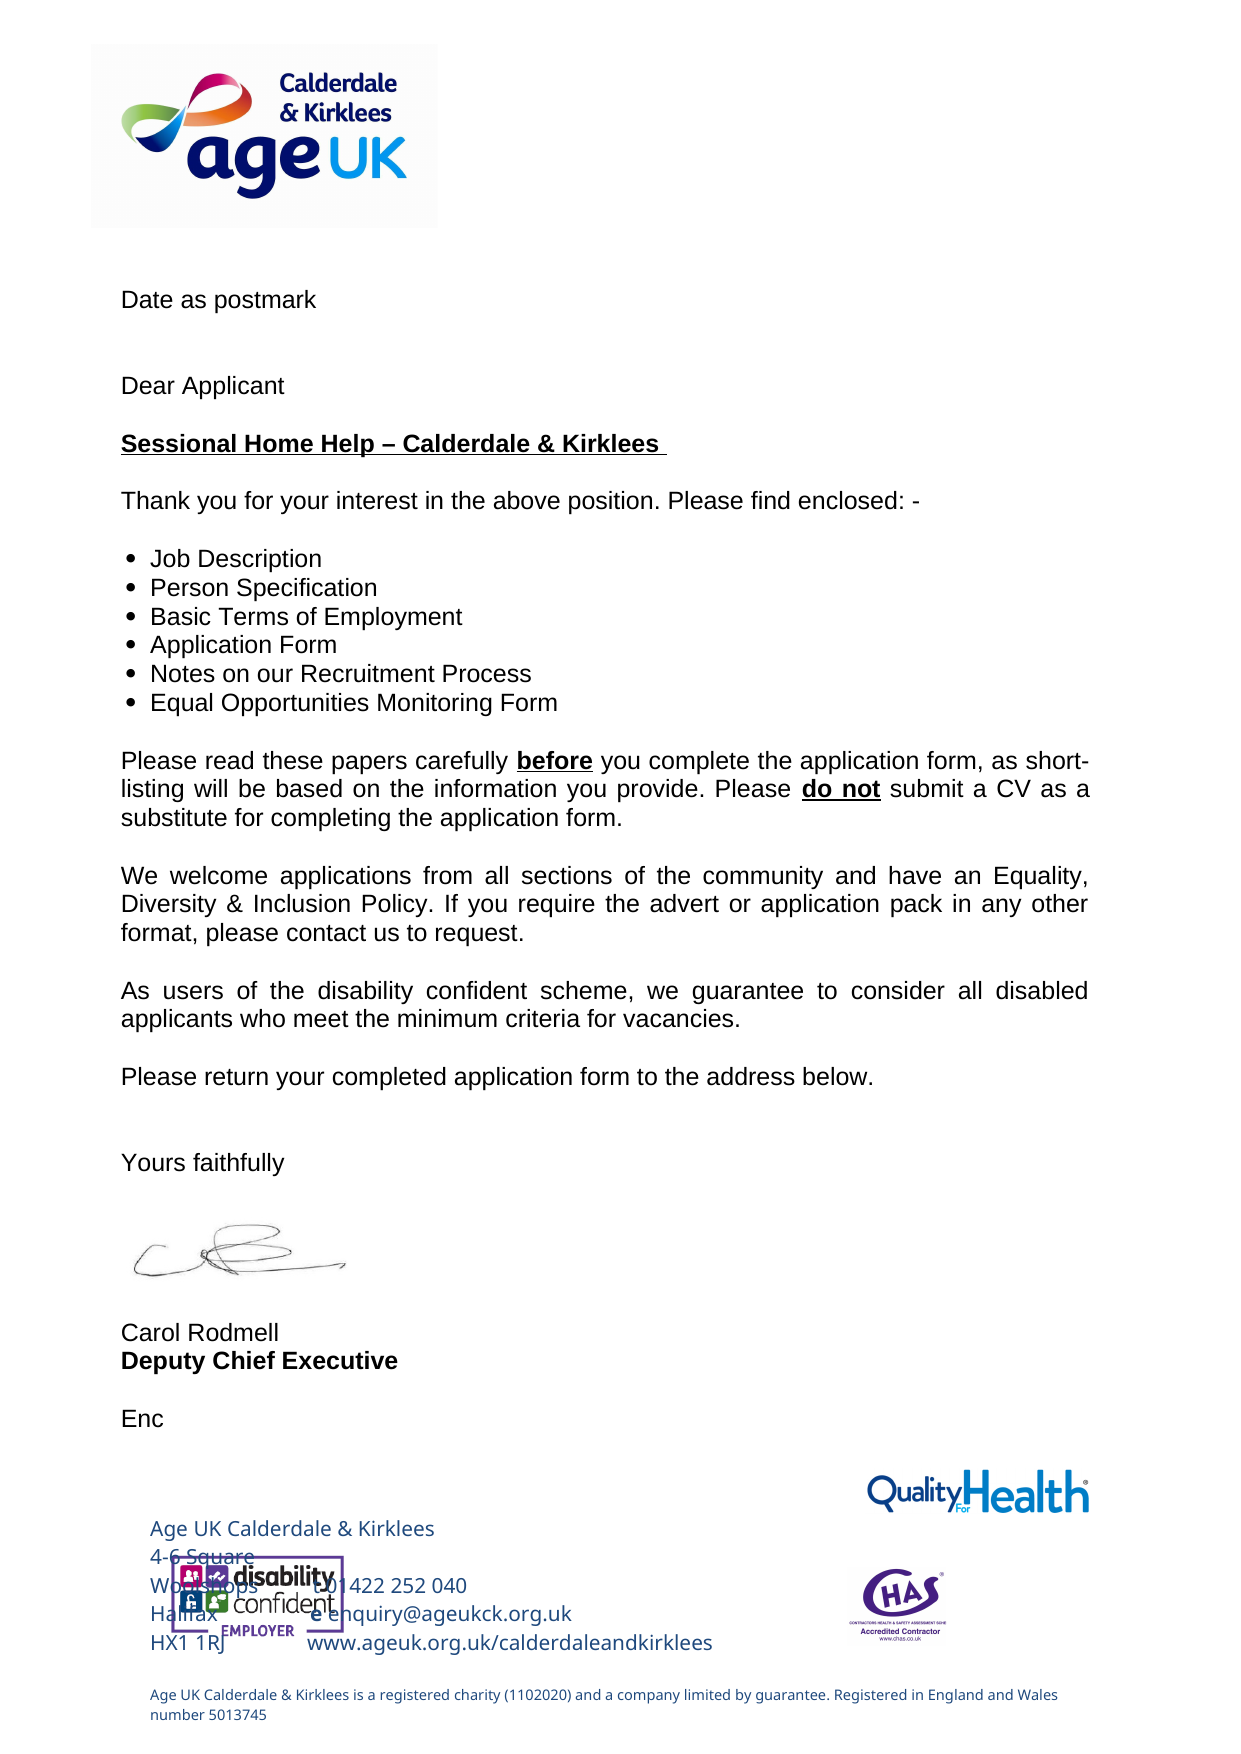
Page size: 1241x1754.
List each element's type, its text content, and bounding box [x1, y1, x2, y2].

text Enc [121, 1404, 1090, 1433]
text Sessional Home Help – Calderdale & Kirklees [121, 429, 1090, 457]
list Job Description [126, 544, 1090, 573]
text We welcome applications from all sections of the community and have an Equality, Diversity & Inclusion Policy. If you require the advert or application pack in any other format, please contact us to request. [121, 861, 1090, 947]
picture [171, 1556, 177, 1563]
text Deputy Chief Executive [121, 1346, 1090, 1375]
text As users of the disability confident scheme, we guarantee to consider all disabled applicants who meet the minimum criteria for vacancies. [121, 976, 1090, 1033]
text Dear Applicant [121, 371, 1090, 400]
text Yours faithfully [121, 1148, 1090, 1177]
list Basic Terms of Employment [126, 601, 1090, 630]
list Equal Opportunities Monitoring Form [126, 688, 1090, 717]
list Notes on our Recruitment Process [126, 659, 1090, 688]
text Please read these papers carefully before you complete the application form, as short-listing will be based on the information you provide. Please do not submit a CV as a substitute for completing the application form. [121, 746, 1090, 832]
picture [165, 1550, 350, 1641]
text Thank you for your interest in the above position. Please find enclosed: - [121, 486, 1090, 515]
picture [865, 1468, 1091, 1514]
picture [91, 44, 438, 228]
text Carol Rodmell [121, 1318, 1090, 1346]
text Please return your completed application form to the address below. [121, 1062, 1090, 1091]
picture [847, 1567, 947, 1646]
list Person Specification [126, 573, 1090, 601]
picture [120, 1205, 355, 1289]
list Application Form [126, 630, 1090, 659]
text Date as postmark [121, 285, 1090, 314]
